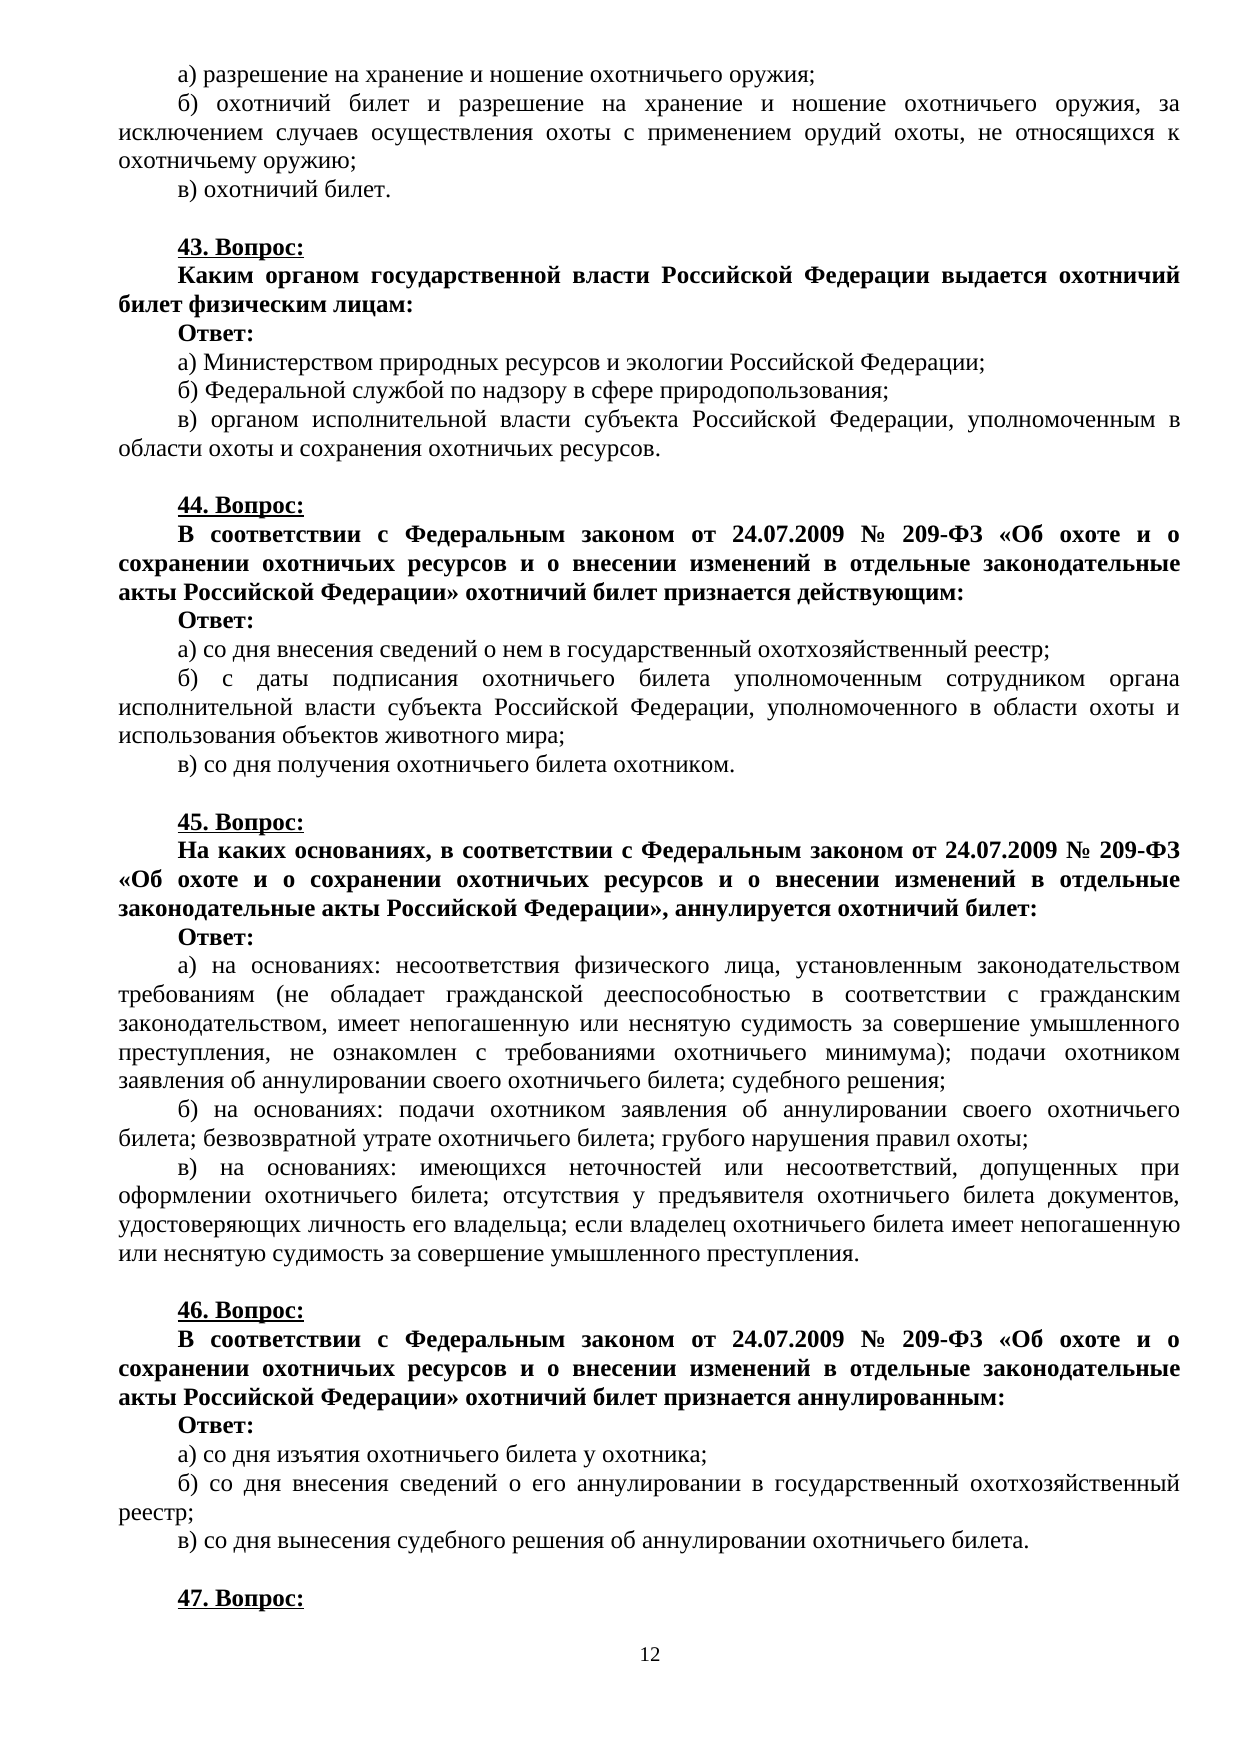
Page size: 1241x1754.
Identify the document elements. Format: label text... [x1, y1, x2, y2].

text Ответ: [118, 605, 1181, 634]
text а) со дня внесения сведений о нем в государственный охотхозяйственный реестр; [118, 634, 1181, 663]
text в) органом исполнительной власти субъекта Российской Федерации, уполномоченным в области охоты и сохранения охотничьих ресурсов. [118, 404, 1181, 462]
text б) охотничий билет и разрешение на хранение и ношение охотничьего оружия, за исключением случаев осуществления охоты с применением орудий охоты, не относящихся к охотничьему оружию; [118, 88, 1181, 174]
text В соответствии с Федеральным законом от 24.07.2009 № 209-ФЗ «Об охоте и о сохранении охотничьих ресурсов и о внесении изменений в отдельные законодательные акты Российской Федерации» охотничий билет признается действующим: [118, 519, 1181, 605]
text в) со дня вынесения судебного решения об аннулировании охотничьего билета. [118, 1525, 1181, 1554]
text 43. Вопрос: [118, 232, 1181, 260]
text б) на основаниях: подачи охотником заявления об аннулировании своего охотничьего билета; безвозвратной утрате охотничьего билета; грубого нарушения правил охоты; [118, 1094, 1181, 1152]
text Каким органом государственной власти Российской Федерации выдается охотничий билет физическим лицам: [118, 260, 1181, 318]
text б) с даты подписания охотничьего билета уполномоченным сотрудником органа исполнительной власти субъекта Российской Федерации, уполномоченного в области охоты и использования объектов животного мира; [118, 663, 1181, 749]
text 45. Вопрос: [118, 807, 1181, 835]
text а) Министерством природных ресурсов и экологии Российской Федерации; [118, 347, 1181, 375]
text Ответ: [118, 318, 1181, 347]
text а) разрешение на хранение и ношение охотничьего оружия; [118, 59, 1181, 88]
text б) Федеральной службой по надзору в сфере природопользования; [118, 375, 1181, 404]
text а) на основаниях: несоответствия физического лица, установленным законодательством требованиям (не обладает гражданской дееспособностью в соответствии с гражданским законодательством, имеет непогашенную или неснятую судимость за совершение умышленного преступления, не ознакомлен с требованиями охотничьего минимума); подачи охотником заявления об аннулировании своего охотничьего билета; судебного решения; [118, 950, 1181, 1094]
text Ответ: [118, 922, 1181, 950]
text в) на основаниях: имеющихся неточностей или несоответствий, допущенных при оформлении охотничьего билета; отсутствия у предъявителя охотничьего билета документов, удостоверяющих личность его владельца; если владелец охотничьего билета имеет непогашенную или неснятую судимость за совершение умышленного преступления. [118, 1152, 1181, 1267]
text в) охотничий билет. [118, 174, 1181, 203]
text В соответствии с Федеральным законом от 24.07.2009 № 209-ФЗ «Об охоте и о сохранении охотничьих ресурсов и о внесении изменений в отдельные законодательные акты Российской Федерации» охотничий билет признается аннулированным: [118, 1324, 1181, 1410]
text б) со дня внесения сведений о его аннулировании в государственный охотхозяйственный реестр; [118, 1468, 1181, 1525]
text 47. Вопрос: [118, 1583, 1181, 1612]
text 44. Вопрос: [118, 490, 1181, 519]
text Ответ: [118, 1410, 1181, 1439]
text 46. Вопрос: [118, 1295, 1181, 1324]
text в) со дня получения охотничьего билета охотником. [118, 749, 1181, 778]
text На каких основаниях, в соответствии с Федеральным законом от 24.07.2009 № 209-ФЗ «Об охоте и о сохранении охотничьих ресурсов и о внесении изменений в отдельные законодательные акты Российской Федерации», аннулируется охотничий билет: [118, 835, 1181, 922]
text а) со дня изъятия охотничьего билета у охотника; [118, 1439, 1181, 1468]
